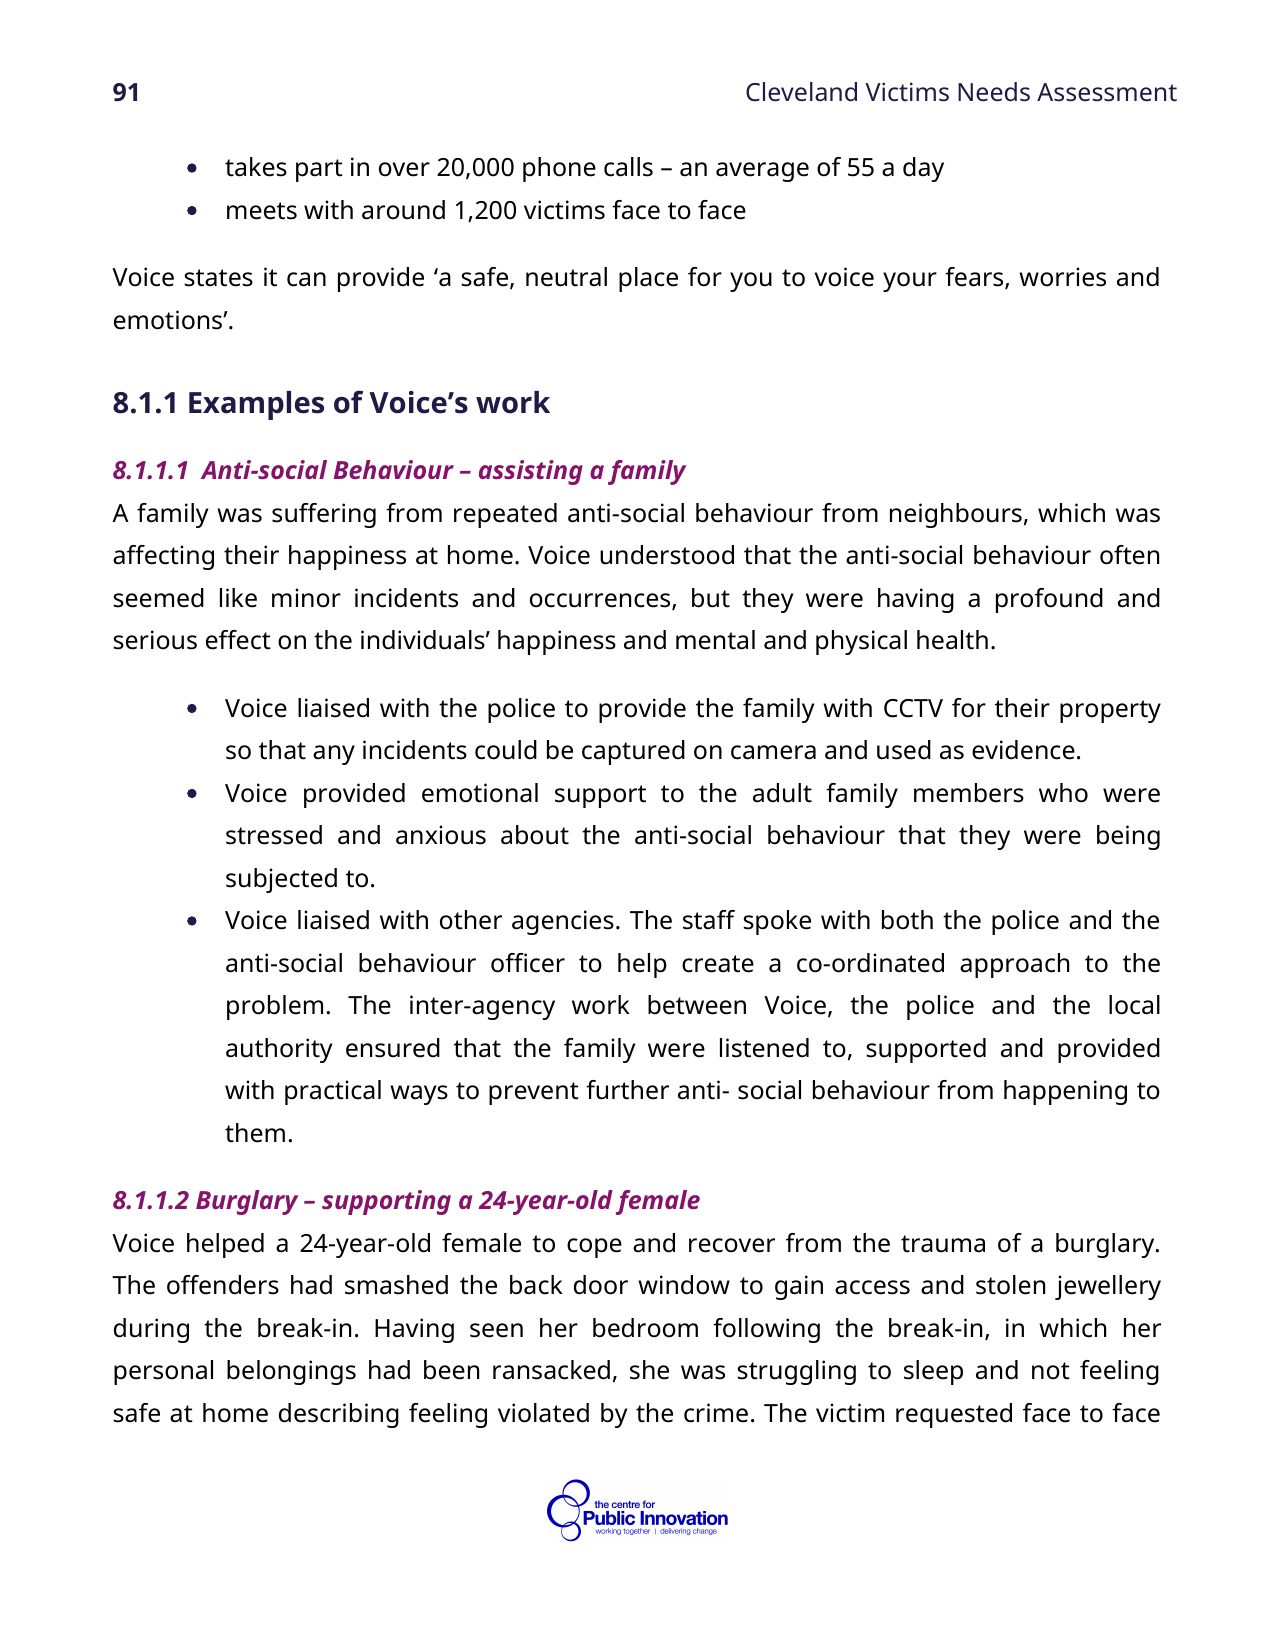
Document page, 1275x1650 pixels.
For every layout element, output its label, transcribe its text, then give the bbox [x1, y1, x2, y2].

list Voice liaised with the police to provide the family with CCTV for their property so that any incidents could be captured on camera and used as evidence. [187, 690, 1162, 767]
list takes part in over 20,000 phone calls – an average of 55 a day [187, 150, 1162, 184]
subtitle 8.1.1.1 Anti-social Behaviour – assisting a family [112, 453, 1162, 487]
subtitle 8.1.1 Examples of Voice’s work [112, 382, 1162, 422]
list meets with around 1,200 victims face to face [187, 192, 1162, 227]
list Voice provided emotional support to the adult family members who were stressed and anxious about the anti-social behaviour that they were being subjected to. [187, 775, 1162, 894]
picture [546, 1478, 729, 1543]
text Voice states it can provide ‘a safe, neutral place for you to voice your fears, worries and emotions’. [112, 260, 1162, 337]
text A family was suffering from repeated anti-social behaviour from neighbours, which was affecting their happiness at home. Voice understood that the anti-social behaviour often seemed like minor incidents and occurrences, but they were having a profound and serious effect on the individuals’ happiness and mental and physical health. [112, 495, 1162, 657]
subtitle 8.1.1.2 Burglary – supporting a 24-year-old female [112, 1183, 1162, 1217]
list Voice liaised with other agencies. The staff spoke with both the police and the anti-social behaviour officer to help create a co-ordinated approach to the problem. The inter-agency work between Voice, the police and the local authority ensured that the family were listened to, supported and provided with practical ways to prevent further anti- social behaviour from happening to them. [187, 903, 1162, 1149]
